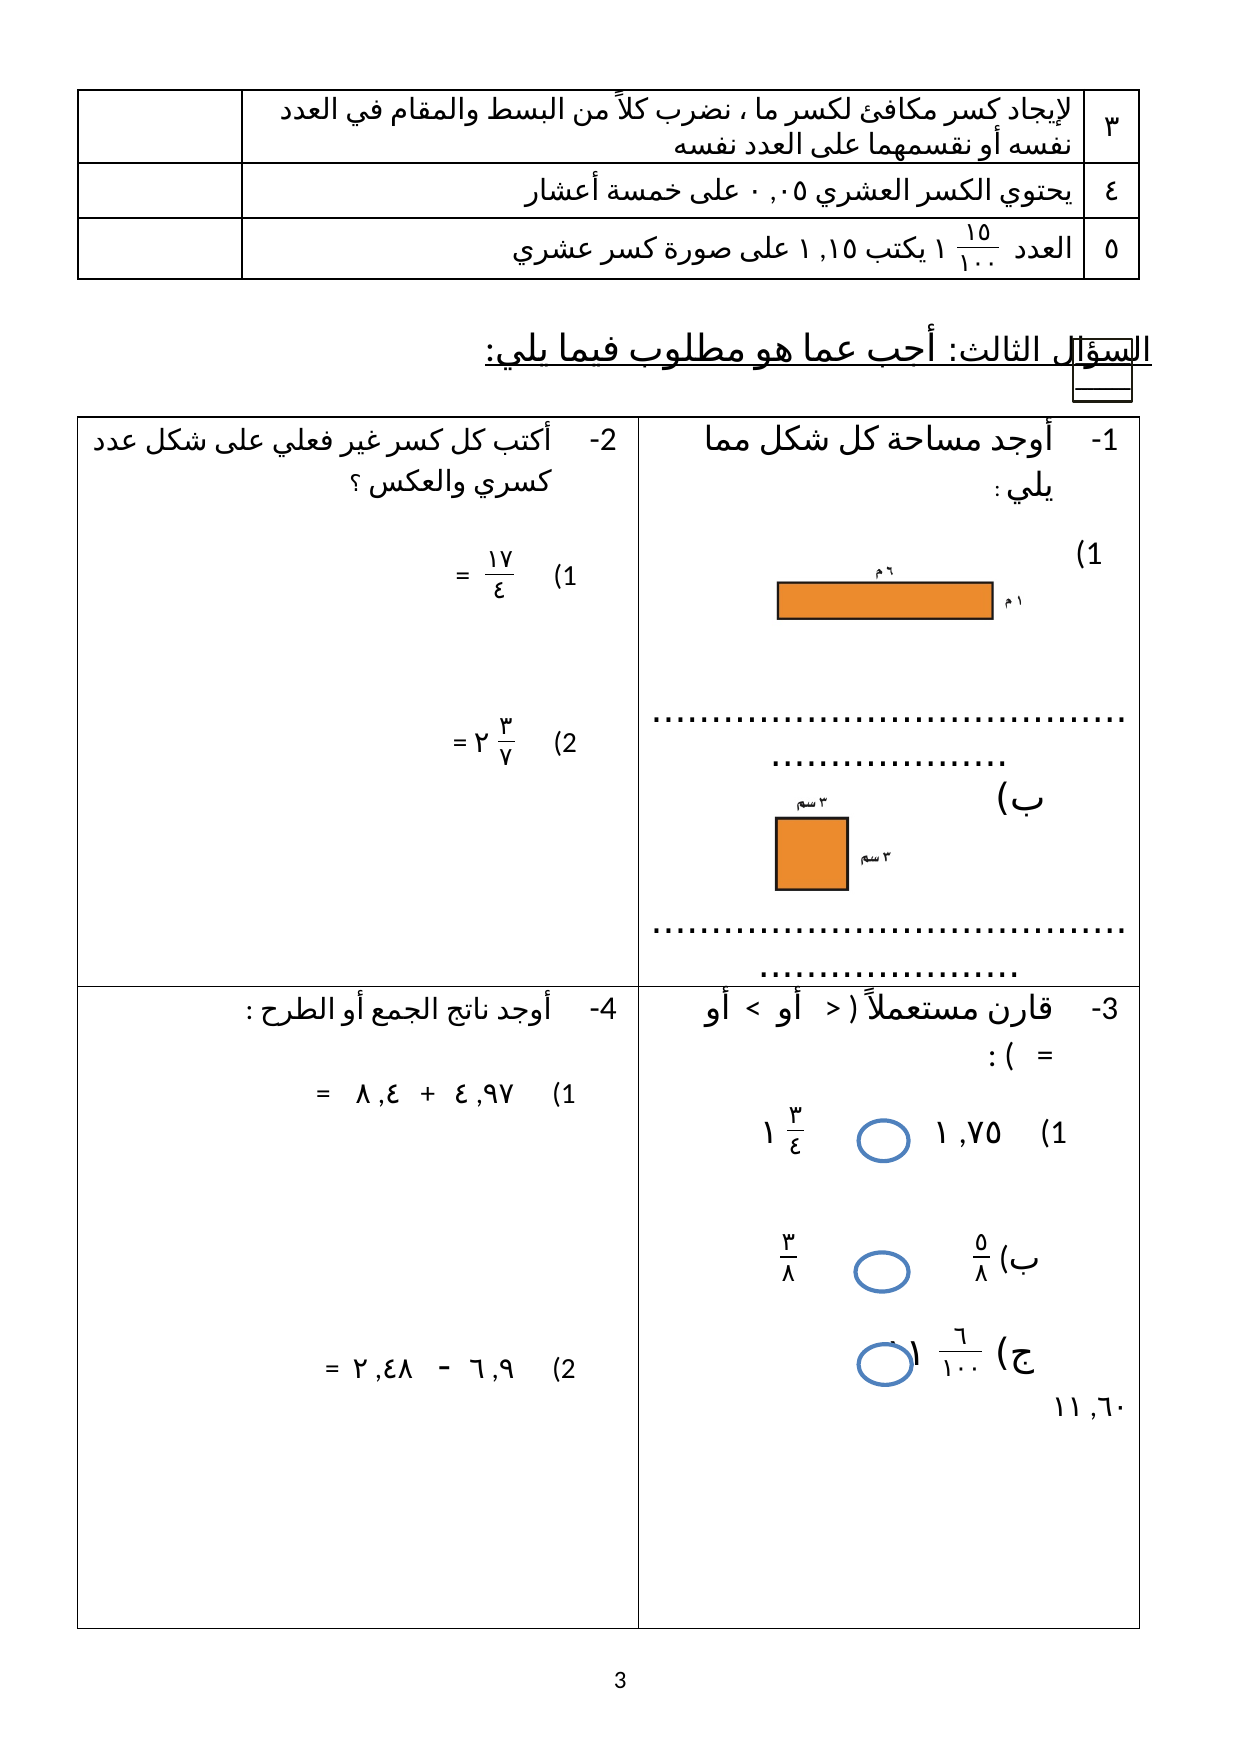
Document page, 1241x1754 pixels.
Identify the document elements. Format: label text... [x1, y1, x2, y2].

table_cell العدد ١ يكتب ١٥, ١ على صورة كسر عشري [243, 219, 1083, 278]
table_cell ٥ [1085, 219, 1138, 278]
table_cell لإيجاد كسر مكافئ لكسر ما ، نضرب كلاً من البسط والمقام في العدد نفسه أو نقسمهما على العدد نفسه [243, 91, 1083, 162]
table_cell يحتوي الكسر العشري ٠٥, ٠ على خمسة أعشار [243, 164, 1083, 217]
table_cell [639, 987, 1139, 1628]
picture [761, 559, 1026, 629]
table_cell ٣ [1085, 91, 1138, 162]
table_cell [79, 219, 241, 278]
table_header أكتب كل كسر غير فعلي على شكل عدد كسري والعكس ؟ = ٢ = [78, 418, 638, 986]
table_cell [79, 164, 241, 217]
picture [761, 791, 898, 899]
table_cell ٤ [1085, 164, 1138, 217]
table_header أوجد مساحة كل شكل مما يلي : ............................................................ ب) .............................................................. [639, 418, 1139, 986]
table_cell [79, 91, 241, 162]
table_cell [78, 987, 638, 1628]
text السؤال الثالث: أجب عما هو مطلوب فيما يلي: [89, 325, 1152, 371]
